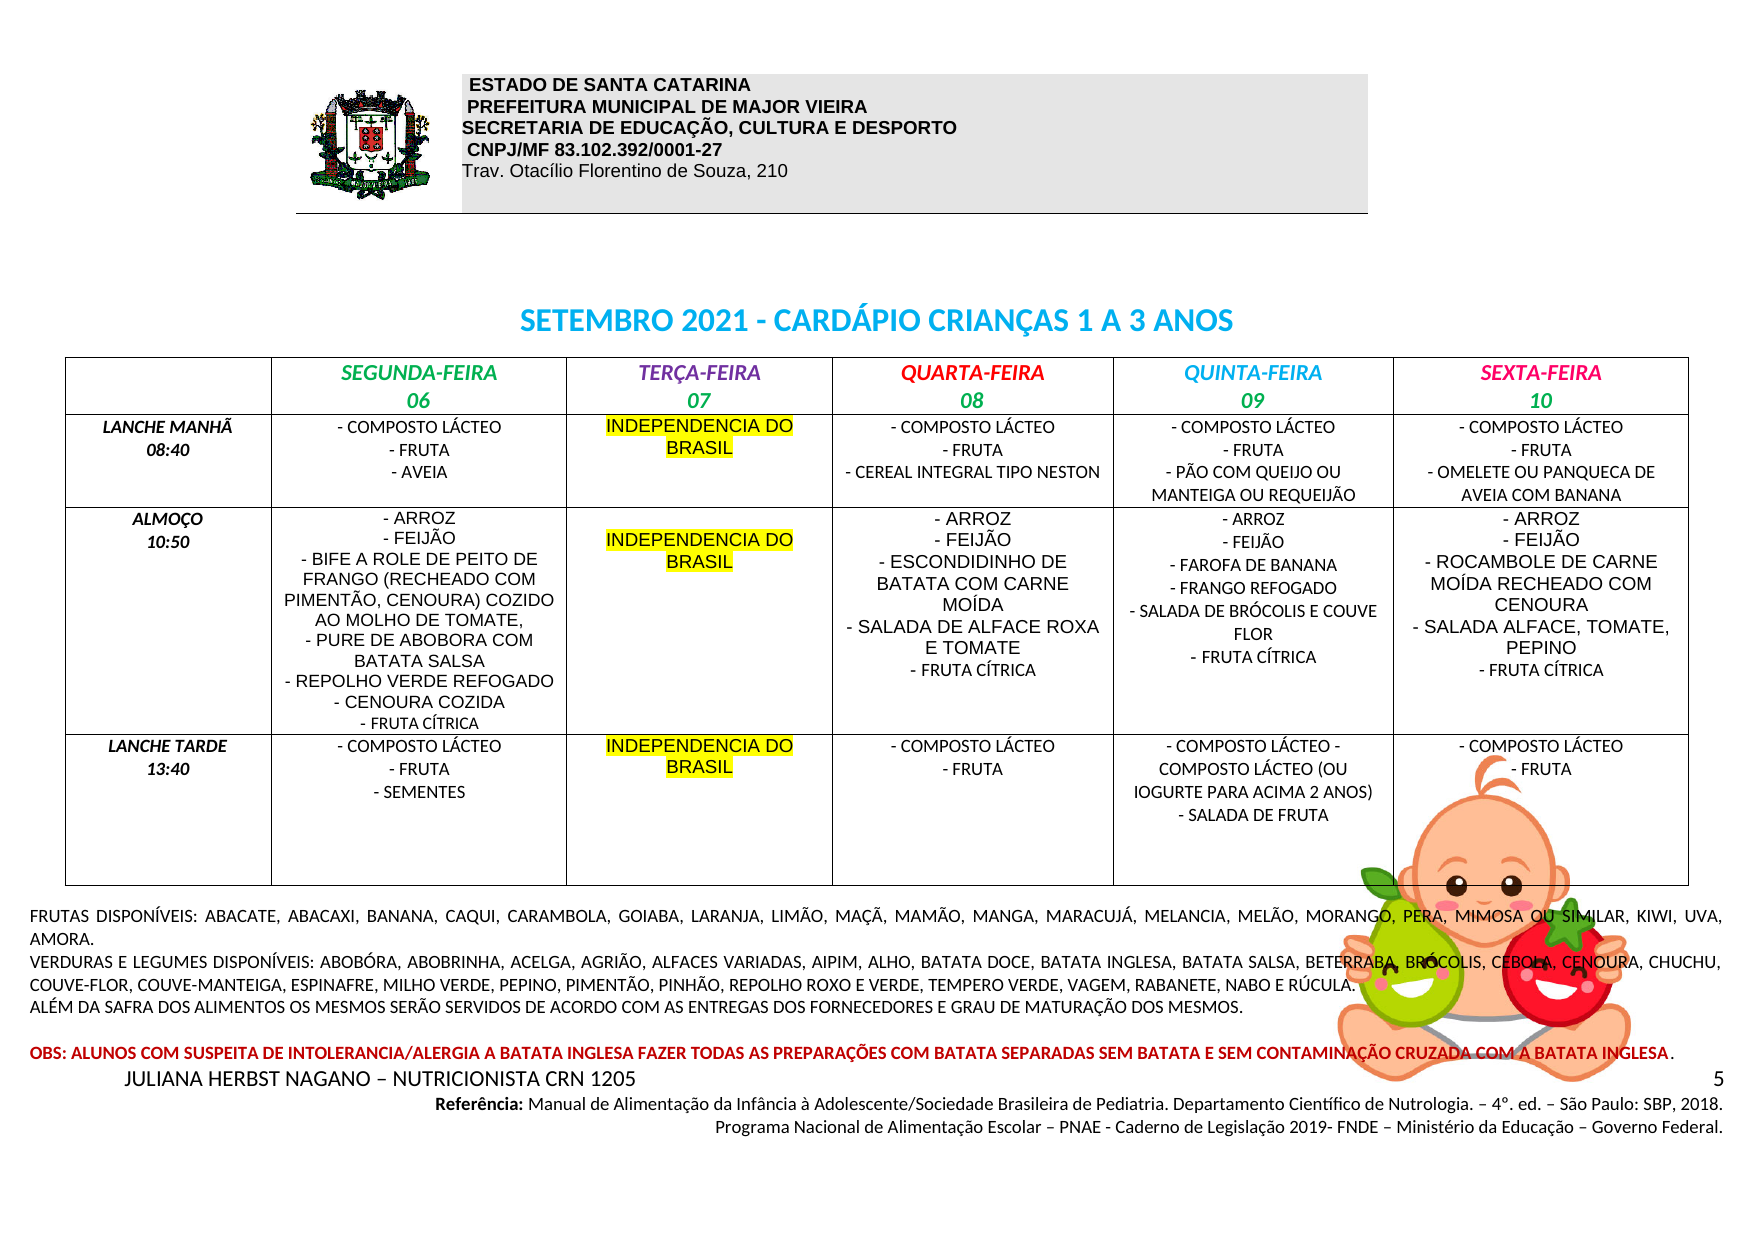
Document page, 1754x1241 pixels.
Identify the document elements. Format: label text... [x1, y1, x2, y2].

table_header SEXTA-FEIRA 10 [1394, 358, 1688, 414]
table_header QUINTA-FEIRA 09 [1114, 358, 1393, 414]
table_cell INDEPENDENCIA DO BRASIL [567, 735, 832, 885]
table_header QUARTA-FEIRA 08 [833, 358, 1113, 414]
table_cell - ARROZ - FEIJÃO - ROCAMBOLE DE CARNE MOÍDA RECHEADO COM CENOURA - SALADA ALFACE, TOMATE, PEPINO - FRUTA CÍTRICA [1394, 508, 1688, 733]
picture [1391, 1102, 1397, 1110]
table_header [66, 358, 271, 414]
table_cell - COMPOSTO LÁCTEO - FRUTA [833, 735, 1113, 885]
table_cell - ARROZ - FEIJÃO - FAROFA DE BANANA - FRANGO REFOGADO - SALADA DE BRÓCOLIS E COUVE FLOR - FRUTA CÍTRICA [1114, 508, 1393, 733]
picture [1352, 1102, 1358, 1109]
table_header SEGUNDA-FEIRA 06 [272, 358, 566, 414]
table_cell INDEPENDENCIA DO BRASIL [567, 415, 832, 507]
picture [1439, 1102, 1445, 1109]
table_cell - COMPOSTO LÁCTEO - FRUTA - CEREAL INTEGRAL TIPO NESTON [833, 415, 1113, 507]
table_cell ALMOÇO 10:50 [66, 508, 271, 733]
table_cell - COMPOSTO LÁCTEO - FRUTA - PÃO COM QUEIJO OU MANTEIGA OU REQUEIJÃO [1114, 415, 1393, 507]
table_cell - COMPOSTO LÁCTEO - FRUTA [1394, 735, 1688, 885]
picture [1425, 1102, 1431, 1109]
table_header TERÇA-FEIRA 07 [567, 358, 832, 414]
table_cell - COMPOSTO LÁCTEO - FRUTA - AVEIA [272, 415, 566, 507]
table_cell - COMPOSTO LÁCTEO - FRUTA - OMELETE OU PANQUECA DE AVEIA COM BANANA [1394, 415, 1688, 507]
picture [296, 73, 447, 213]
picture [1626, 1102, 1632, 1109]
picture [1303, 886, 1659, 1110]
table_cell - ARROZ - FEIJÃO - BIFE A ROLE DE PEITO DE FRANGO (RECHEADO COM PIMENTÃO, CENOURA) COZIDO AO MOLHO DE TOMATE, - PURE DE ABOBORA COM BATATA SALSA - REPOLHO VERDE REFOGADO - CENOURA COZIDA - FRUTA CÍTRICA [272, 508, 566, 733]
table_cell - ARROZ - FEIJÃO - ESCONDIDINHO DE BATATA COM CARNE MOÍDA - SALADA DE ALFACE ROXA E TOMATE - FRUTA CÍTRICA [833, 508, 1113, 733]
table_cell - COMPOSTO LÁCTEO - FRUTA - SEMENTES [272, 735, 566, 885]
text SETEMBRO 2021 - CARDÁPIO CRIANÇAS 1 A 3 ANOS [29, 299, 1724, 340]
table_cell LANCHE MANHÃ 08:40 [66, 415, 271, 507]
table_cell INDEPENDENCIA DO BRASIL [567, 508, 832, 733]
table_cell - COMPOSTO LÁCTEO - COMPOSTO LÁCTEO (OU IOGURTE PARA ACIMA 2 ANOS) - SALADA DE FRUTA [1114, 735, 1393, 885]
picture [1579, 1102, 1585, 1109]
table_cell LANCHE TARDE 13:40 [66, 735, 271, 885]
